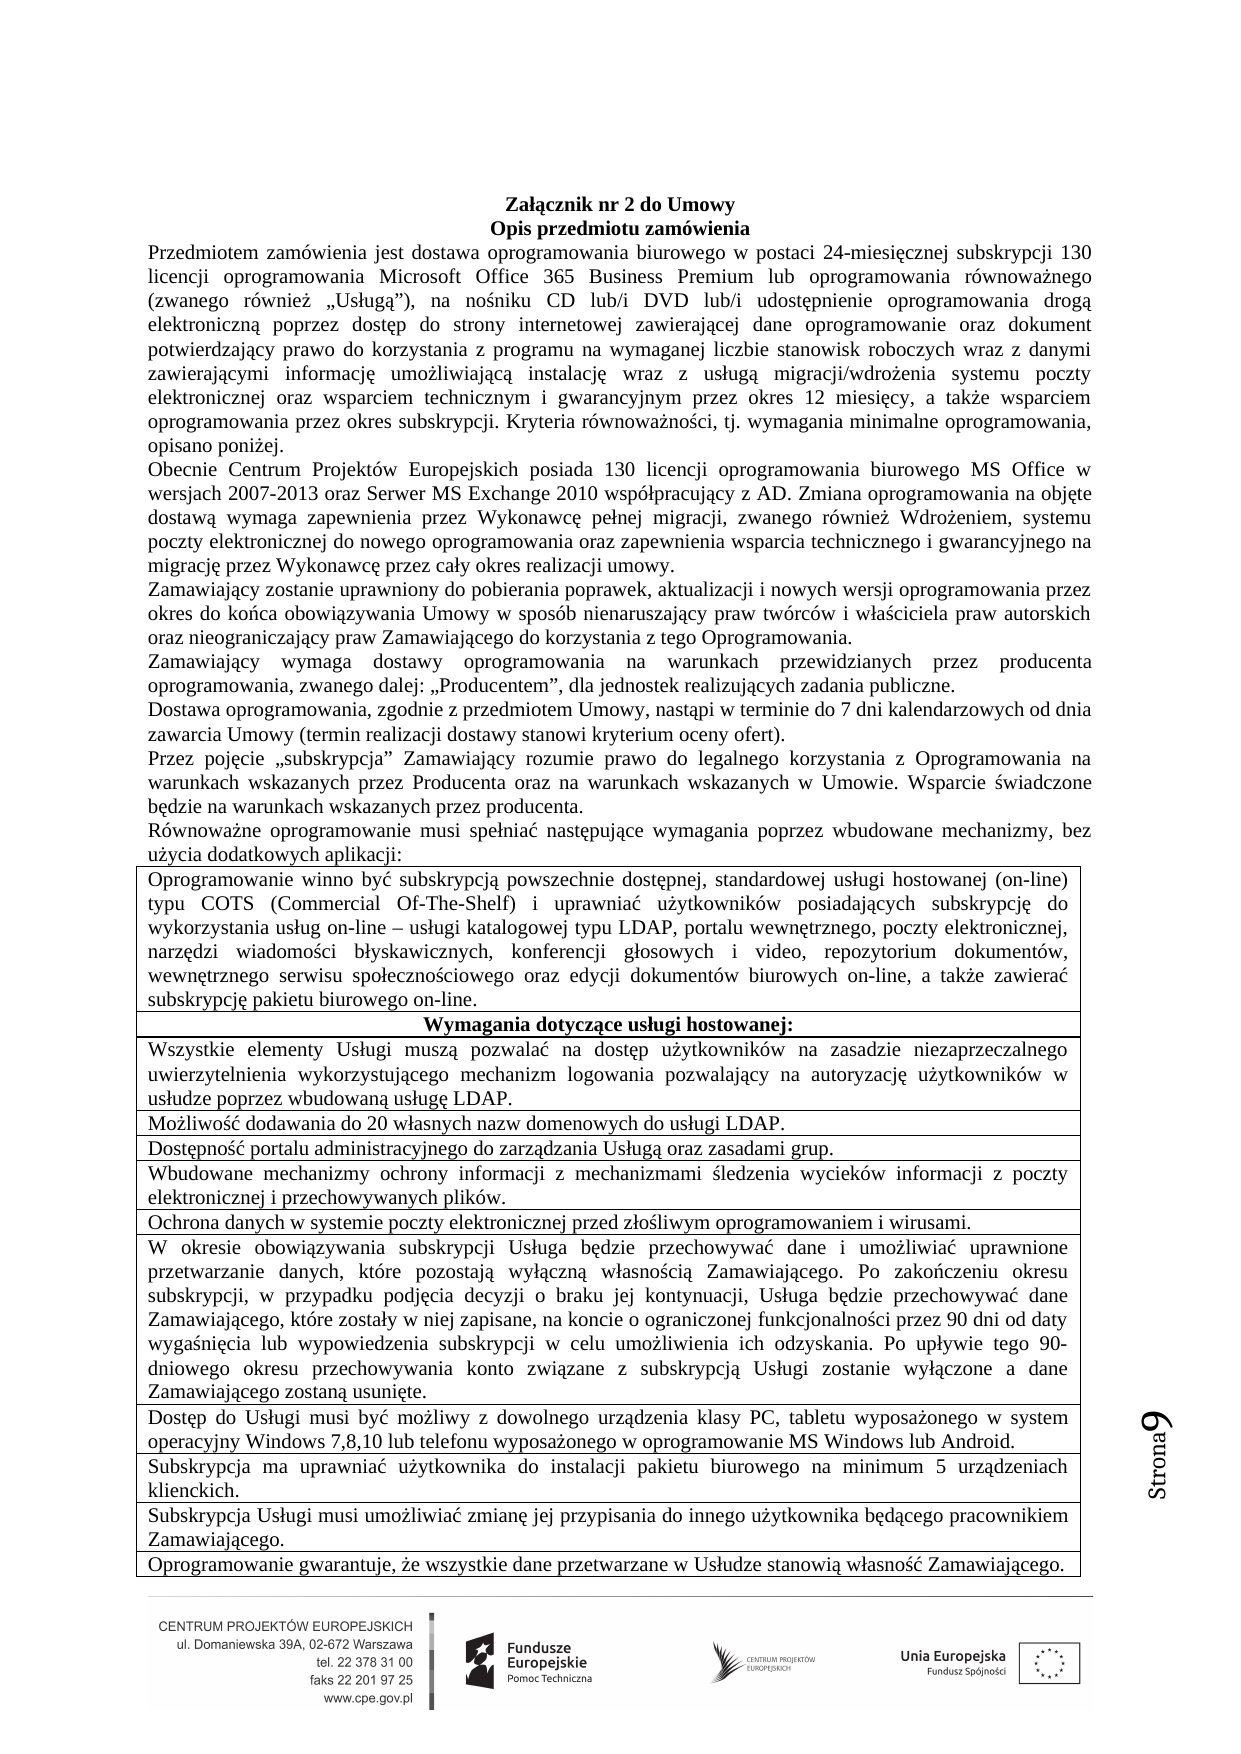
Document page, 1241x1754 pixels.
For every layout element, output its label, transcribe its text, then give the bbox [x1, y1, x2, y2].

text Przez pojęcie „subskrypcja” Zamawiający rozumie prawo do legalnego korzystania z Oprogramowania na warunkach wskazanych przez Producenta oraz na warunkach wskazanych w Umowie. Wsparcie świadczone będzie na warunkach wskazanych przez producenta. [148, 746, 1093, 818]
table_cell Ochrona danych w systemie poczty elektronicznej przed złośliwym oprogramowaniem i wirusami. [137, 1210, 1080, 1234]
text Załącznik nr 2 do Umowy [148, 192, 1093, 216]
text Zamawiający zostanie uprawniony do pobierania poprawek, aktualizacji i nowych wersji oprogramowania przez okres do końca obowiązywania Umowy w sposób nienaruszający praw twórców i właściciela praw autorskich oraz nieograniczający praw Zamawiającego do korzystania z tego Oprogramowania. [148, 577, 1093, 649]
table_cell Wbudowane mechanizmy ochrony informacji z mechanizmami śledzenia wycieków informacji z poczty elektronicznej i przechowywanych plików. [137, 1161, 1080, 1209]
table_header Oprogramowanie winno być subskrypcją powszechnie dostępnej, standardowej usługi hostowanej (on-line) typu COTS (Commercial Of-The-Shelf) i uprawniać użytkowników posiadających subskrypcję do wykorzystania usług on-line – usługi katalogowej typu LDAP, portalu wewnętrznego, poczty elektronicznej, narzędzi wiadomości błyskawicznych, konferencji głosowych i video, repozytorium dokumentów, wewnętrznego serwisu społecznościowego oraz edycji dokumentów biurowych on-line, a także zawierać subskrypcję pakietu biurowego on-line. [137, 867, 1080, 1011]
table_cell Subskrypcja Usługi musi umożliwiać zmianę jej przypisania do innego użytkownika będącego pracownikiem Zamawiającego. [137, 1503, 1080, 1551]
text Opis przedmiotu zamówienia [148, 216, 1093, 240]
text Przedmiotem zamówienia jest dostawa oprogramowania biurowego w postaci 24-miesięcznej subskrypcji 130 licencji oprogramowania Microsoft Office 365 Business Premium lub oprogramowania równoważnego (zwanego również „Usługą”), na nośniku CD lub/i DVD lub/i udostępnienie oprogramowania drogą elektroniczną poprzez dostęp do strony internetowej zawierającej dane oprogramowanie oraz dokument potwierdzający prawo do korzystania z programu na wymaganej liczbie stanowisk roboczych wraz z danymi zawierającymi informację umożliwiającą instalację wraz z usługą migracji/wdrożenia systemu poczty elektronicznej oraz wsparciem technicznym i gwarancyjnym przez okres 12 miesięcy, a także wsparciem oprogramowania przez okres subskrypcji. Kryteria równoważności, tj. wymagania minimalne oprogramowania, opisano poniżej. [148, 240, 1093, 457]
table_cell Możliwość dodawania do 20 własnych nazw domenowych do usługi LDAP. [137, 1111, 1080, 1135]
text Obecnie Centrum Projektów Europejskich posiada 130 licencji oprogramowania biurowego MS Office w wersjach 2007-2013 oraz Serwer MS Exchange 2010 współpracujący z AD. Zmiana oprogramowania na objęte dostawą wymaga zapewnienia przez Wykonawcę pełnej migracji, zwanego również Wdrożeniem, systemu poczty elektronicznej do nowego oprogramowania oraz zapewnienia wsparcia technicznego i gwarancyjnego na migrację przez Wykonawcę przez cały okres realizacji umowy. [148, 457, 1093, 577]
table_cell Wszystkie elementy Usługi muszą pozwalać na dostęp użytkowników na zasadzie niezaprzeczalnego uwierzytelnienia wykorzystującego mechanizm logowania pozwalający na autoryzację użytkowników w usłudze poprzez wbudowaną usługę LDAP. [137, 1038, 1080, 1109]
text Zamawiający wymaga dostawy oprogramowania na warunkach przewidzianych przez producenta oprogramowania, zwanego dalej: „Producentem”, dla jednostek realizujących zadania publiczne. [148, 649, 1093, 697]
table_cell Dostępność portalu administracyjnego do zarządzania Usługą oraz zasadami grup. [137, 1136, 1080, 1160]
table_cell Dostęp do Usługi musi być możliwy z dowolnego urządzenia klasy PC, tabletu wyposażonego w system operacyjny Windows 7,8,10 lub telefonu wyposażonego w oprogramowanie MS Windows lub Android. [137, 1405, 1080, 1453]
text Równoważne oprogramowanie musi spełniać następujące wymagania poprzez wbudowane mechanizmy, bez użycia dodatkowych aplikacji: [148, 818, 1093, 866]
table_cell Oprogramowanie gwarantuje, że wszystkie dane przetwarzane w Usłudze stanowią własność Zamawiającego. [137, 1552, 1080, 1576]
table_cell W okresie obowiązywania subskrypcji Usługa będzie przechowywać dane i umożliwiać uprawnione przetwarzanie danych, które pozostają wyłączną własnością Zamawiającego. Po zakończeniu okresu subskrypcji, w przypadku podjęcia decyzji o braku jej kontynuacji, Usługa będzie przechowywać dane Zamawiającego, które zostały w niej zapisane, na koncie o ograniczonej funkcjonalności przez 90 dni od daty wygaśnięcia lub wypowiedzenia subskrypcji w celu umożliwienia ich odzyskania. Po upływie tego 90-dniowego okresu przechowywania konto związane z subskrypcją Usługi zostanie wyłączone a dane Zamawiającego zostaną usunięte. [137, 1235, 1080, 1403]
text Dostawa oprogramowania, zgodnie z przedmiotem Umowy, nastąpi w terminie do 7 dni kalendarzowych od dnia zawarcia Umowy (termin realizacji dostawy stanowi kryterium oceny ofert). [148, 697, 1093, 746]
table_cell Wymagania dotyczące usługi hostowanej: [137, 1012, 1080, 1036]
picture [147, 1596, 1094, 1710]
table_cell Subskrypcja ma uprawniać użytkownika do instalacji pakietu biurowego na minimum 5 urządzeniach klienckich. [137, 1454, 1080, 1502]
